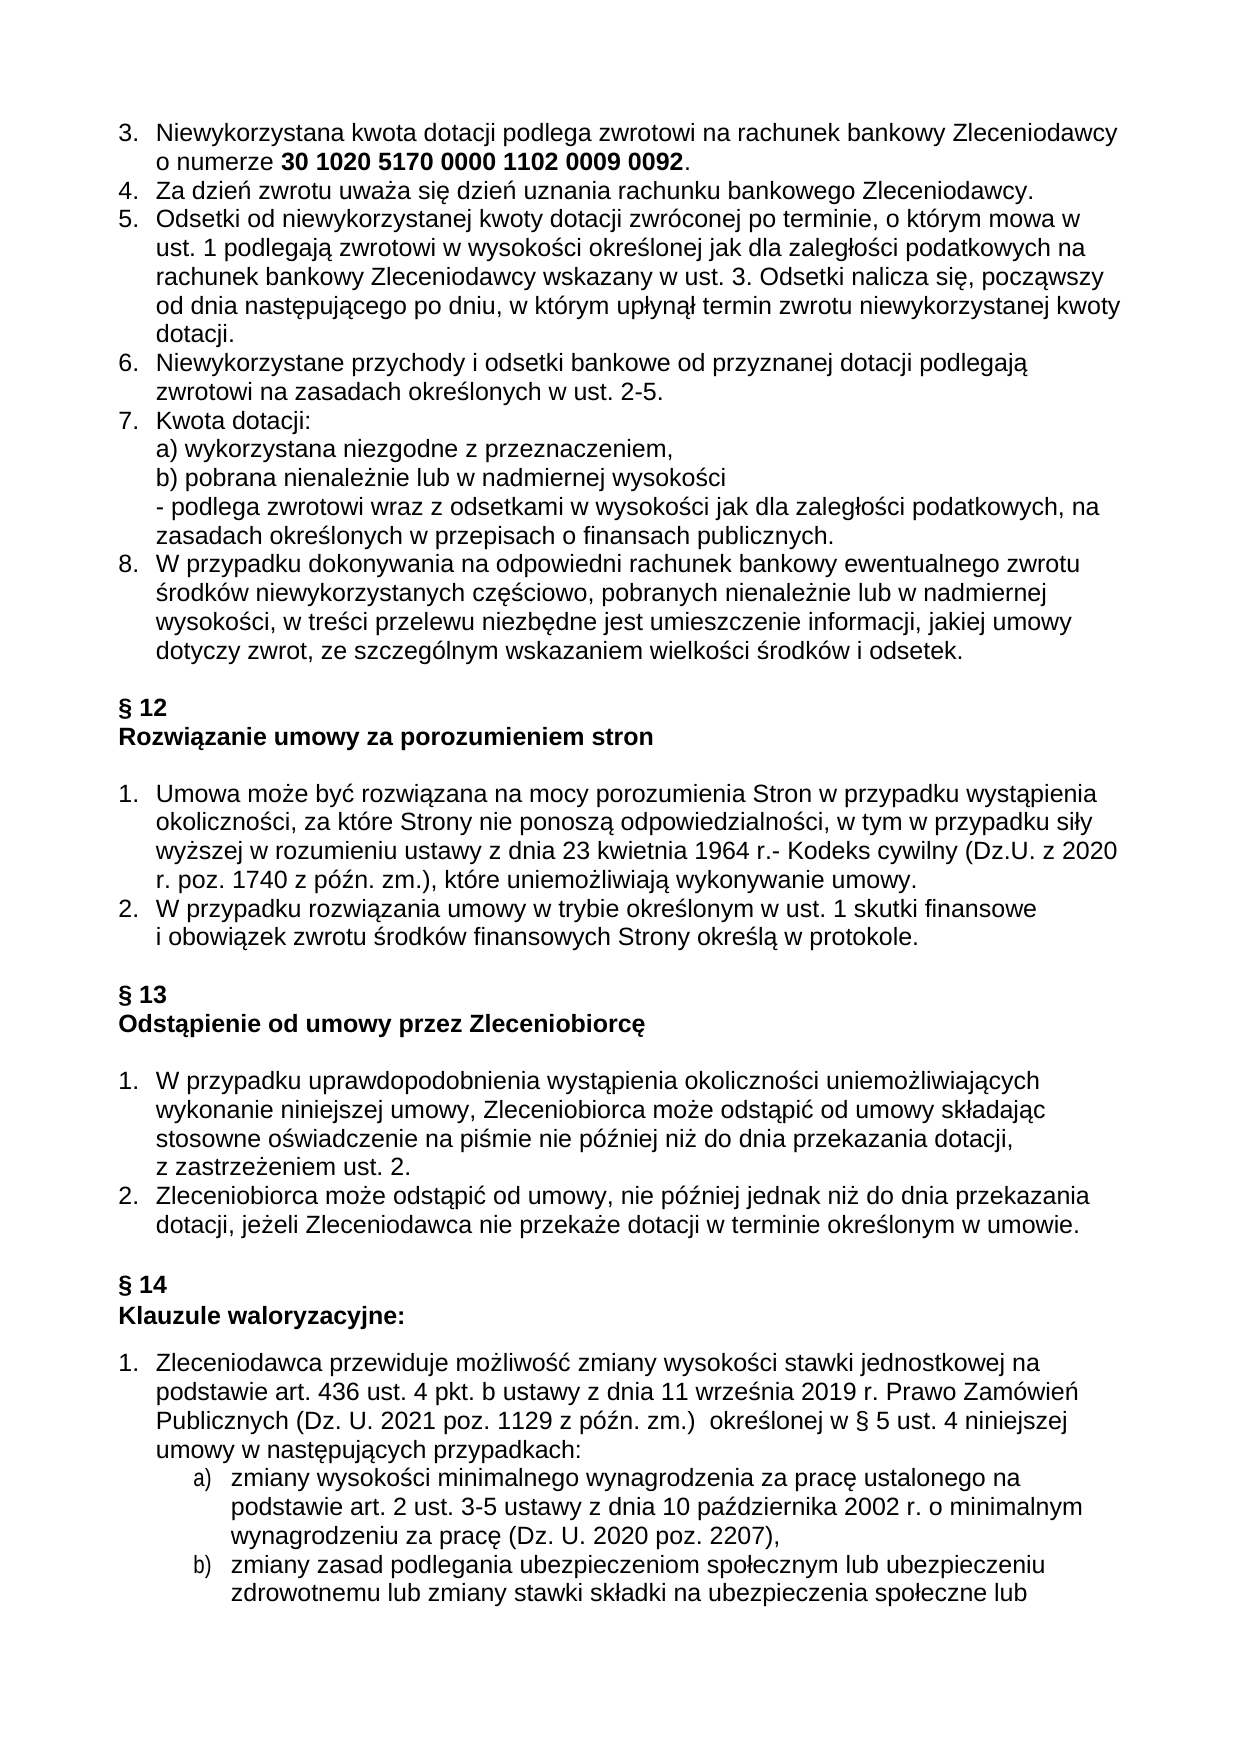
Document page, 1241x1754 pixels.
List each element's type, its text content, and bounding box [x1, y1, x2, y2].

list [193, 1550, 1122, 1607]
text - podlega zwrotowi wraz z odsetkami w wysokości jak dla zaległości podatkowych, na zasadach określonych w przepisach o finansach publicznych. [156, 492, 1122, 549]
text § 13 [118, 980, 1122, 1009]
text a) wykorzystana niezgodne z przeznaczeniem, [156, 434, 1122, 463]
list W przypadku rozwiązania umowy w trybie określonym w ust. 1 skutki finansowe i obowiązek zwrotu środków finansowych Strony określą w protokole. [118, 894, 1122, 951]
list W przypadku dokonywania na odpowiedni rachunek bankowy ewentualnego zwrotu środków niewykorzystanych częściowo, pobranych nienależnie lub w nadmiernej wysokości, w treści przelewu niezbędne jest umieszczenie informacji, jakiej umowy dotyczy zwrot, ze szczególnym wskazaniem wielkości środków i odsetek. [118, 549, 1122, 664]
list W przypadku uprawdopodobnienia wystąpienia okoliczności uniemożliwiających wykonanie niniejszej umowy, Zleceniobiorca może odstąpić od umowy składając stosowne oświadczenie na piśmie nie później niż do dnia przekazania dotacji, z zastrzeżeniem ust. 2. [118, 1066, 1122, 1181]
list Zleceniodawca przewiduje możliwość zmiany wysokości stawki jednostkowej na podstawie art. 436 ust. 4 pkt. b ustawy z dnia 11 września 2019 r. Prawo Zamówień Publicznych (Dz. U. 2021 poz. 1129 z późn. zm.) określonej w § 5 ust. 4 niniejszej umowy w następujących przypadkach: [118, 1348, 1122, 1463]
text b) pobrana nienależnie lub w nadmiernej wysokości [156, 463, 1122, 492]
list Kwota dotacji: [118, 406, 1122, 434]
text Klauzule waloryzacyjne: [118, 1301, 1122, 1329]
list Odsetki od niewykorzystanej kwoty dotacji zwróconej po terminie, o którym mowa w ust. 1 podlegają zwrotowi w wysokości określonej jak dla zaległości podatkowych na rachunek bankowy Zleceniodawcy wskazany w ust. 3. Odsetki nalicza się, począwszy od dnia następującego po dniu, w którym upłynął termin zwrotu niewykorzystanej kwoty dotacji. [118, 204, 1122, 348]
list Niewykorzystana kwota dotacji podlega zwrotowi na rachunek bankowy Zleceniodawcy o numerze 30 1020 5170 0000 1102 0009 0092. [118, 118, 1122, 176]
text Rozwiązanie umowy za porozumieniem stron [118, 722, 1122, 751]
text § 12 [118, 693, 1122, 722]
list Za dzień zwrotu uważa się dzień uznania rachunku bankowego Zleceniodawcy. [118, 176, 1122, 204]
list Umowa może być rozwiązana na mocy porozumienia Stron w przypadku wystąpienia okoliczności, za które Strony nie ponoszą odpowiedzialności, w tym w przypadku siły wyższej w rozumieniu ustawy z dnia 23 kwietnia 1964 r.- Kodeks cywilny (Dz.U. z 2020 r. poz. 1740 z późn. zm.), które uniemożliwiają wykonywanie umowy. [118, 779, 1122, 894]
text Odstąpienie od umowy przez Zleceniobiorcę [118, 1009, 1122, 1037]
list Niewykorzystane przychody i odsetki bankowe od przyznanej dotacji podlegają zwrotowi na zasadach określonych w ust. 2-5. [118, 348, 1122, 406]
list zmiany wysokości minimalnego wynagrodzenia za pracę ustalonego na podstawie art. 2 ust. 3-5 ustawy z dnia 10 października 2002 r. o minimalnym wynagrodzeniu za pracę (Dz. U. 2020 poz. 2207), [193, 1463, 1122, 1550]
text § 14 [118, 1270, 1122, 1298]
list Zleceniobiorca może odstąpić od umowy, nie później jednak niż do dnia przekazania dotacji, jeżeli Zleceniodawca nie przekaże dotacji w terminie określonym w umowie. [118, 1181, 1122, 1239]
